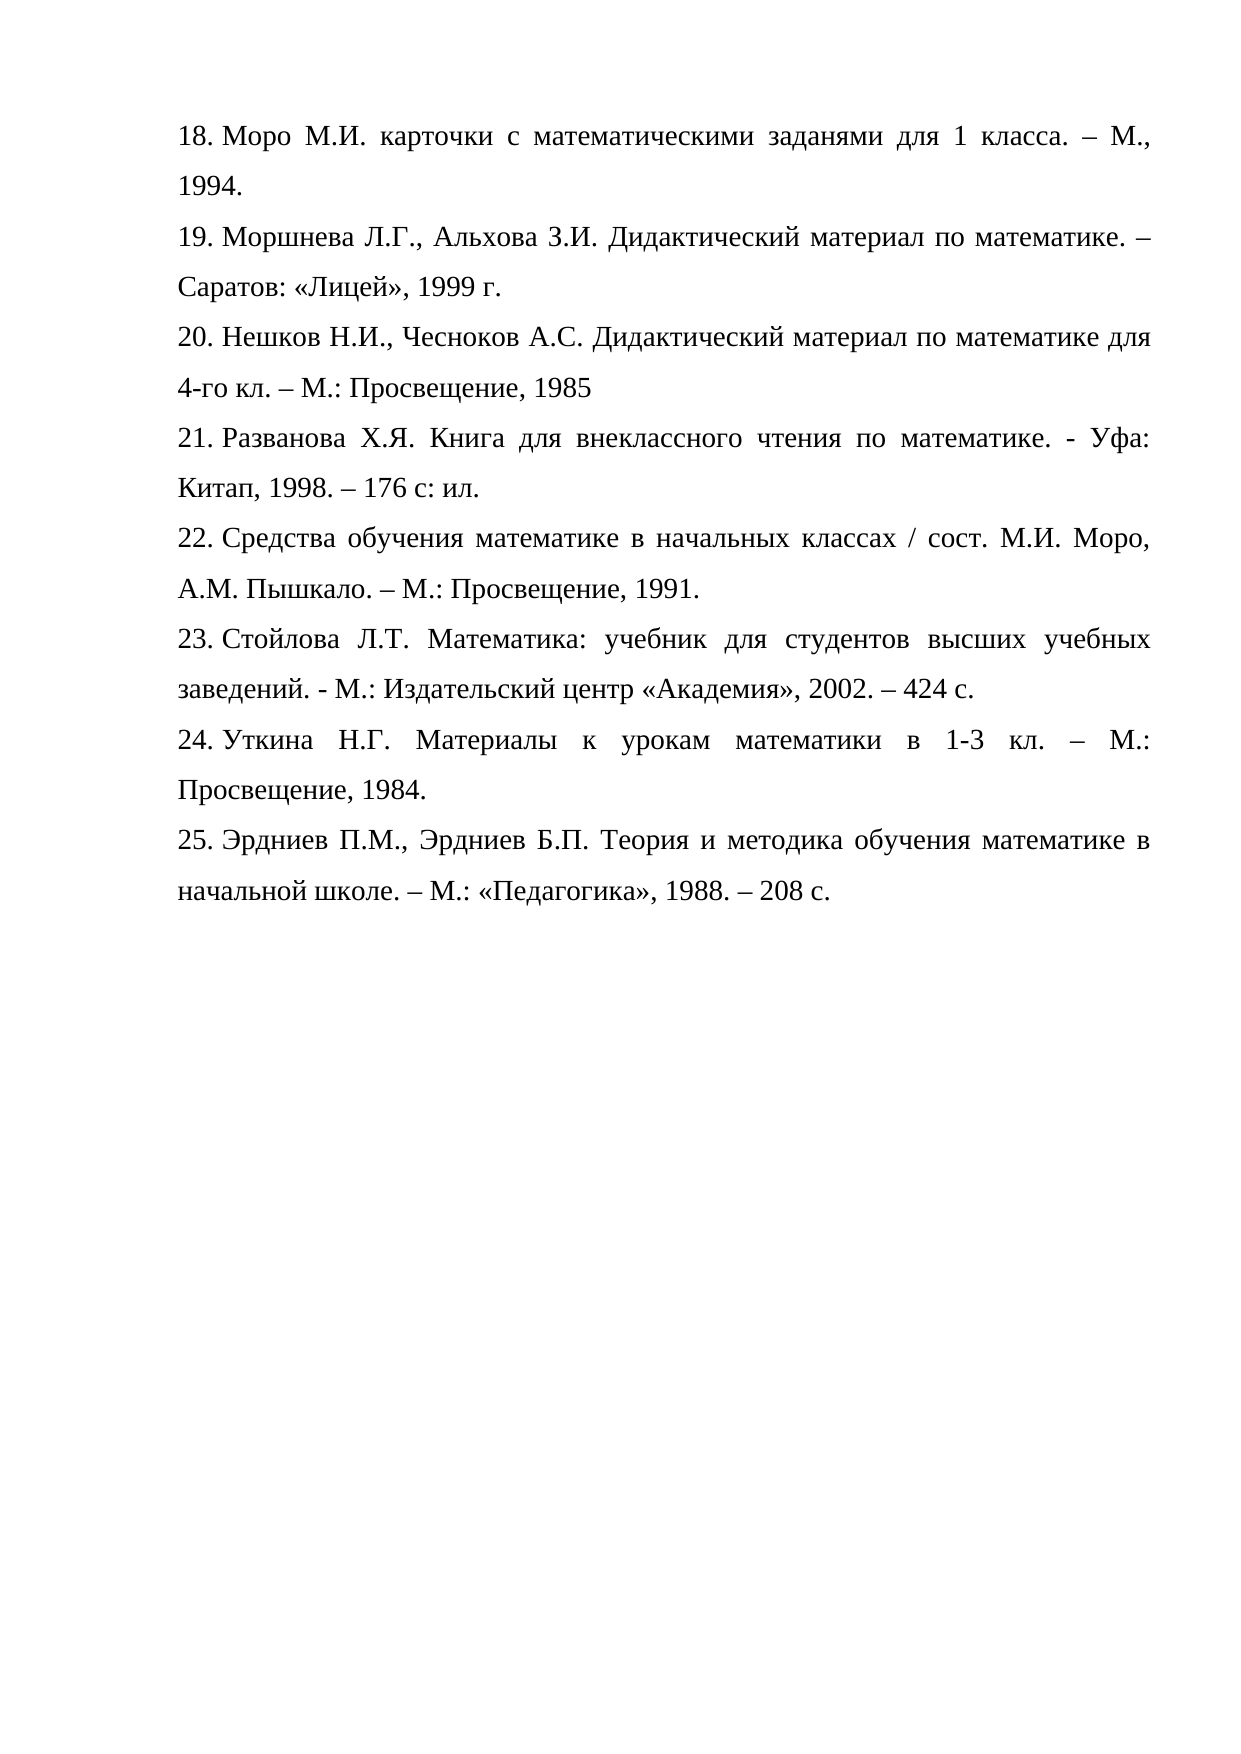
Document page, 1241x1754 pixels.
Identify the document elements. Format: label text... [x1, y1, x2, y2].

list Моршнева Л.Г., Альхова З.И. Дидактический материал по математике. – Саратов: «Лицей», . [177, 219, 1152, 303]
list Средства обучения математике в начальных классах / сост. М.И. Моро, А.М. Пышкало. – М.: Просвещение, 1991. [177, 521, 1152, 604]
list Моро М.И. карточки с математическими заданями для 1 класса. – М., 1994. [177, 118, 1152, 202]
list Нешков Н.И., Чесноков А.С. Дидактический материал по математике для 4-го кл. – М.: Просвещение, 1985 [177, 319, 1152, 403]
list Уткина Н.Г. Материалы к урокам математики в 1-3 кл. – М.: Просвещение, 1984. [177, 722, 1152, 806]
list Стойлова Л.Т. Математика: учебник для студентов высших учебных заведений. - М.: Издательский центр «Академия», 2002. – 424 с. [177, 621, 1152, 705]
list Разванова Х.Я. Книга для внеклассного чтения по математике. - Уфа: Китап, 1998. – 176 с: ил. [177, 420, 1152, 504]
list Эрдниев П.М., Эрдниев Б.П. Теория и методика обучения математике в начальной школе. – М.: «Педагогика», 1988. – 208 с. [177, 822, 1152, 906]
